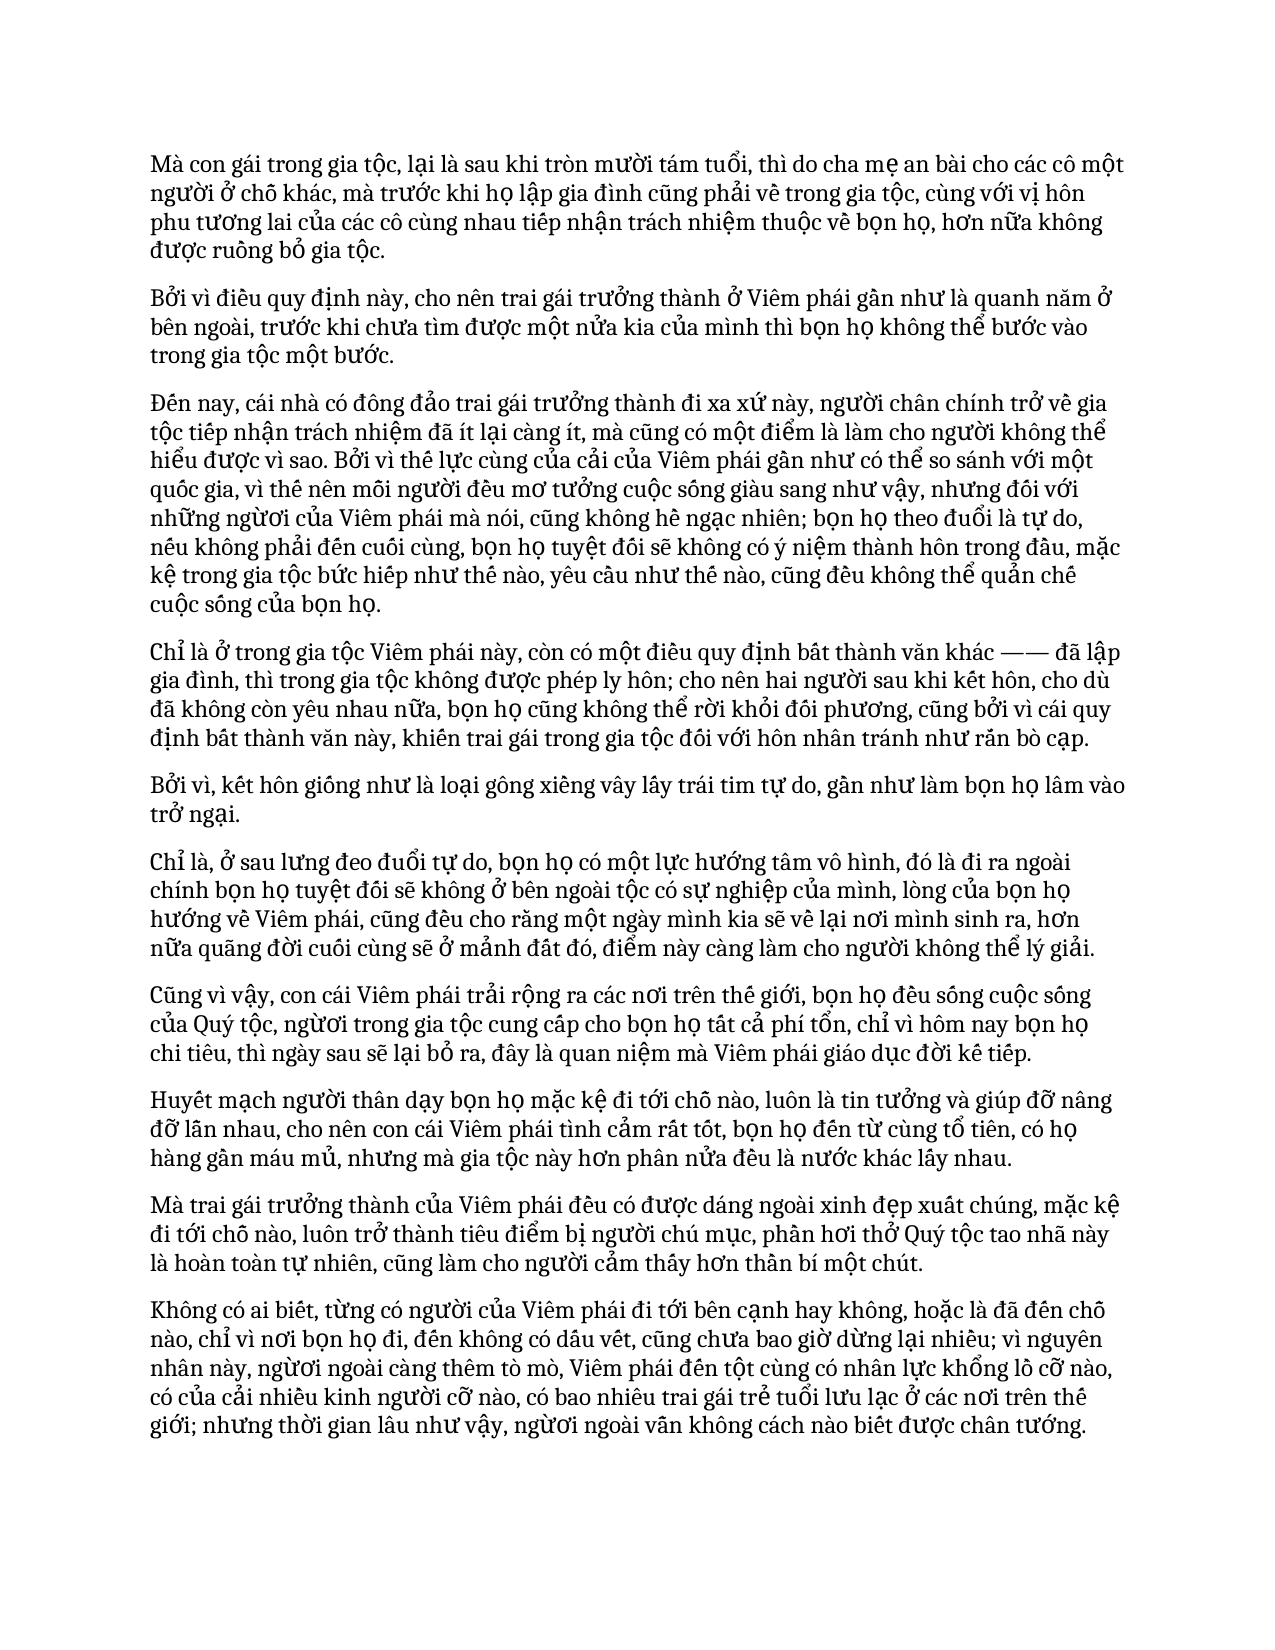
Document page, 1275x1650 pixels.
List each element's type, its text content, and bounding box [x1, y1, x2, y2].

text Mà con gái trong gia tộc, lại là sau khi tròn mười tám tuổi, thì do cha mẹ an bài cho các cô một người ở chỗ khác, mà trước khi họ lập gia đình cũng phải về trong gia tộc, cùng với vị hôn phu tương lai của các cô cùng nhau tiếp nhận trách nhiệm thuộc về bọn họ, hơn nữa không được ruồng bỏ gia tộc. [150, 150, 1125, 265]
text Chỉ là, ở sau lưng đeo đuổi tự do, bọn họ có một lực hướng tâm vô hình, đó là đi ra ngoài chính bọn họ tuyệt đối sẽ không ở bên ngoài tộc có sự nghiệp của mình, lòng của bọn họ hướng về Viêm phái, cũng đều cho rằng một ngày mình kia sẽ về lại nơi mình sinh ra, hơn nữa quãng đời cuối cùng sẽ ở mảnh đất đó, điểm này càng làm cho người không thể lý giải. [150, 847, 1125, 962]
text Bởi vì, kết hôn giống như là loại gông xiềng vây lấy trái tim tự do, gần như làm bọn họ lâm vào trở ngại. [150, 771, 1125, 829]
text Mà trai gái trưởng thành của Viêm phái đều có được dáng ngoài xinh đẹp xuất chúng, mặc kệ đi tới chỗ nào, luôn trở thành tiêu điểm bị người chú mục, phần hơi thở Quý tộc tao nhã này là hoàn toàn tự nhiên, cũng làm cho người cảm thấy hơn thần bí một chút. [150, 1191, 1125, 1277]
text Cũng vì vậy, con cái Viêm phái trải rộng ra các nơi trên thế giới, bọn họ đều sống cuộc sống của Quý tộc, ngừơi trong gia tộc cung cấp cho bọn họ tất cả phí tổn, chỉ vì hôm nay bọn họ chi tiêu, thì ngày sau sẽ lại bỏ ra, đây là quan niệm mà Viêm phái giáo dục đời kế tiếp. [150, 981, 1125, 1067]
text Không có ai biết, từng có người của Viêm phái đi tới bên cạnh hay không, hoặc là đã đến chỗ nào, chỉ vì nơi bọn họ đi, đến không có dấu vết, cũng chưa bao giờ dừng lại nhiều; vì nguyên nhân này, ngừơi ngoài càng thêm tò mò, Viêm phái đến tột cùng có nhân lực khổng lồ cỡ nào, có của cải nhiều kinh người cỡ nào, có bao nhiêu trai gái trẻ tuổi lưu lạc ở các nơi trên thế giới; nhưng thời gian lâu như vậy, ngừơi ngoài vẫn không cách nào biết được chân tướng. [150, 1296, 1125, 1440]
text Huyết mạch người thân dạy bọn họ mặc kệ đi tới chỗ nào, luôn là tin tưởng và giúp đỡ nâng đỡ lẫn nhau, cho nên con cái Viêm phái tình cảm rất tốt, bọn họ đến từ cùng tổ tiên, có họ hàng gần máu mủ, nhưng mà gia tộc này hơn phân nửa đều là nước khác lấy nhau. [150, 1086, 1125, 1172]
text Chỉ là ở trong gia tộc Viêm phái này, còn có một điều quy định bất thành văn khác —— đã lập gia đình, thì trong gia tộc không được phép ly hôn; cho nên hai người sau khi kết hôn, cho dù đã không còn yêu nhau nữa, bọn họ cũng không thể rời khỏi đối phương, cũng bởi vì cái quy định bất thành văn này, khiến trai gái trong gia tộc đối với hôn nhân tránh như rắn bò cạp. [150, 637, 1125, 752]
text Bởi vì điều quy định này, cho nên trai gái trưởng thành ở Viêm phái gần như là quanh năm ở bên ngoài, trước khi chưa tìm được một nửa kia của mình thì bọn họ không thể bước vào trong gia tộc một bước. [150, 284, 1125, 370]
text Đến nay, cái nhà có đông đảo trai gái trưởng thành đi xa xứ này, người chân chính trở về gia tộc tiếp nhận trách nhiệm đã ít lại càng ít, mà cũng có một điểm là làm cho người không thể hiểu được vì sao. Bởi vì thế lực cùng của cải của Viêm phái gần như có thể so sánh với một quốc gia, vì thế nên mỗi người đều mơ tưởng cuộc sống giàu sang như vậy, nhưng đối với những ngừơi của Viêm phái mà nói, cũng không hề ngạc nhiên; bọn họ theo đuổi là tự do, nếu không phải đến cuối cùng, bọn họ tuyệt đối sẽ không có ý niệm thành hôn trong đầu, mặc kệ trong gia tộc bức hiếp như thế nào, yêu cầu như thế nào, cũng đều không thể quản chế cuộc sống của bọn họ. [150, 389, 1125, 619]
